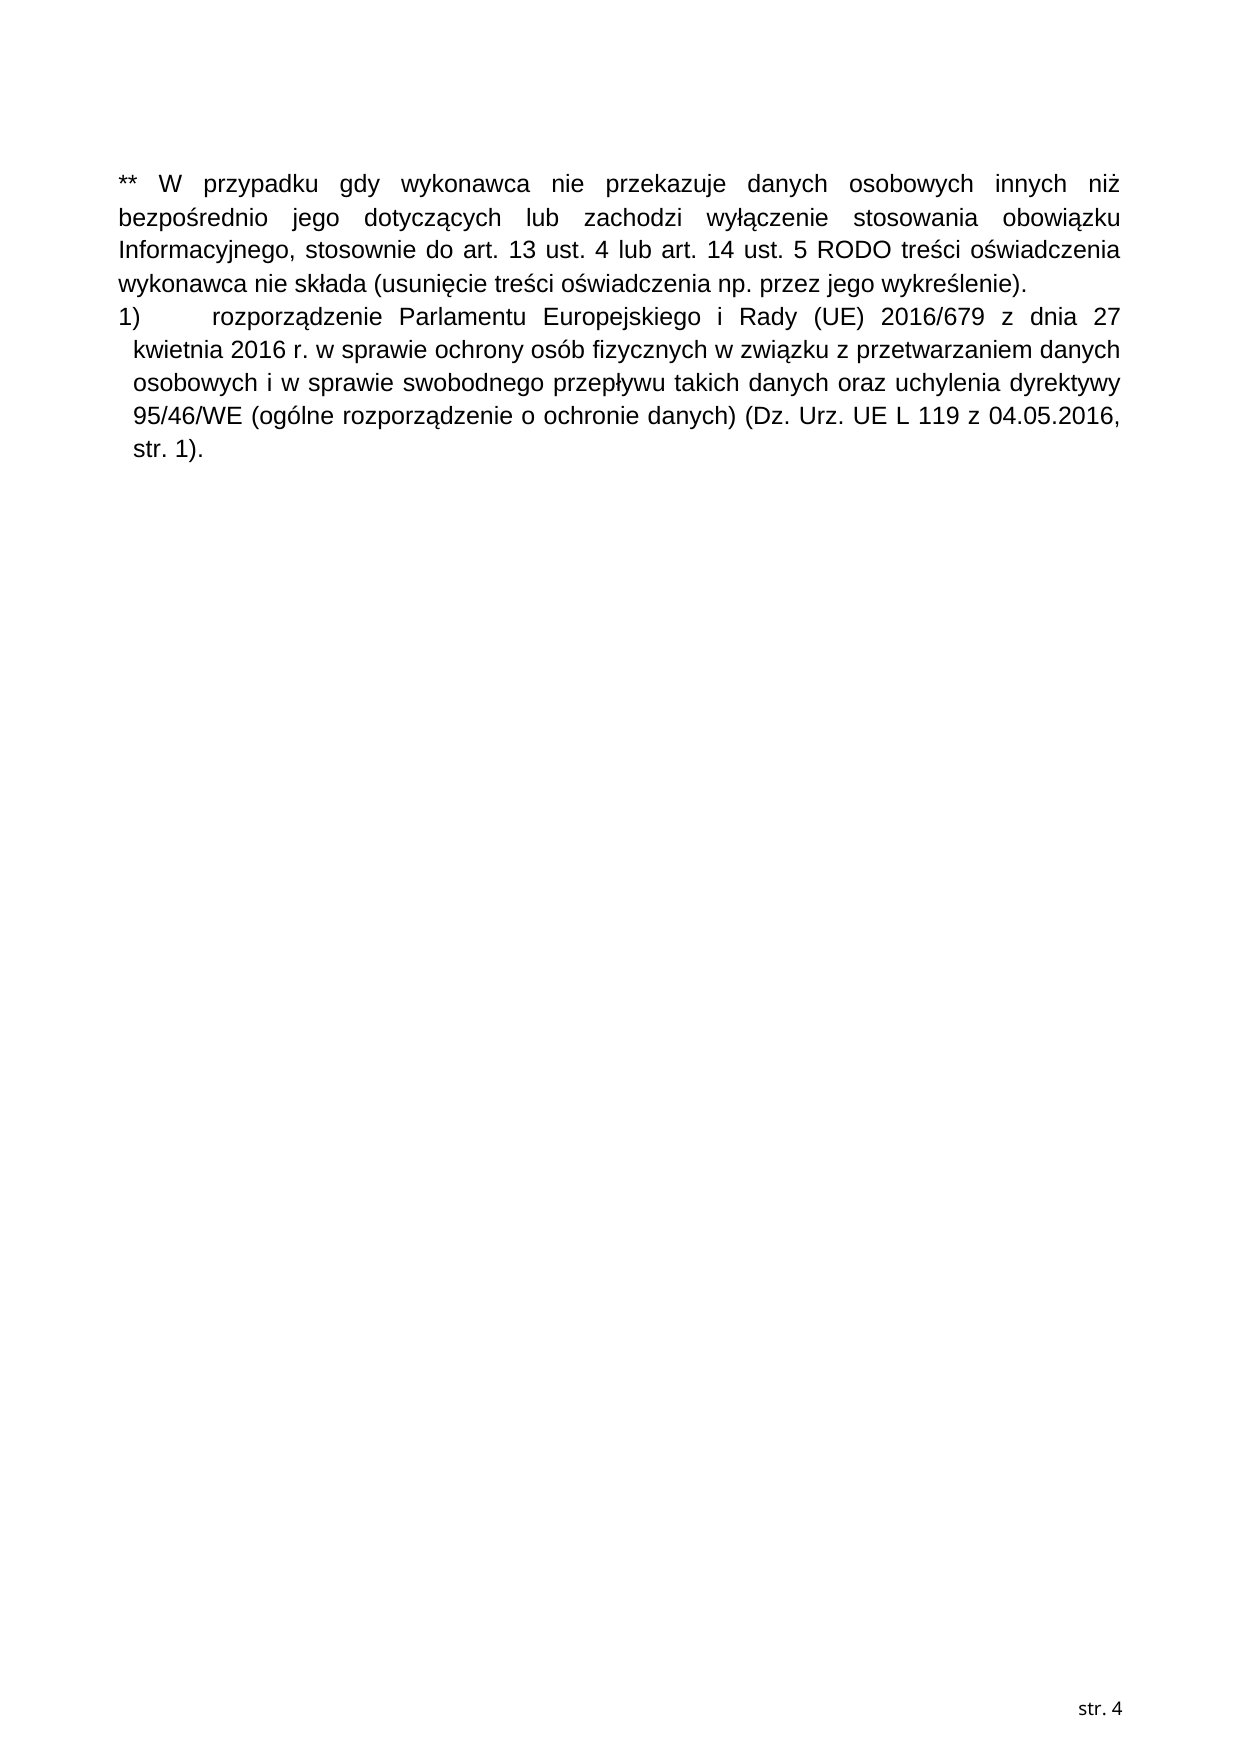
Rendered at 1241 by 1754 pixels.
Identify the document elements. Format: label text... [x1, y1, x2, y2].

list rozporządzenie Parlamentu Europejskiego i Rady (UE) 2016/679 z dnia 27 kwietnia 2016 r. w sprawie ochrony osób fizycznych w związku z przetwarzaniem danych osobowych i w sprawie swobodnego przepływu takich danych oraz uchylenia dyrektywy 95/46/WE (ogólne rozporządzenie o ochronie danych) (Dz. Urz. UE L 119 z 04.05.2016, str. 1). [118, 302, 1122, 462]
text ** W przypadku gdy wykonawca nie przekazuje danych osobowych innych niż bezpośrednio jego dotyczących lub zachodzi wyłączenie stosowania obowiązku Informacyjnego, stosownie do art. 13 ust. 4 lub art. 14 ust. 5 RODO treści oświadczenia wykonawca nie składa (usunięcie treści oświadczenia np. przez jego wykreślenie). [118, 169, 1122, 297]
